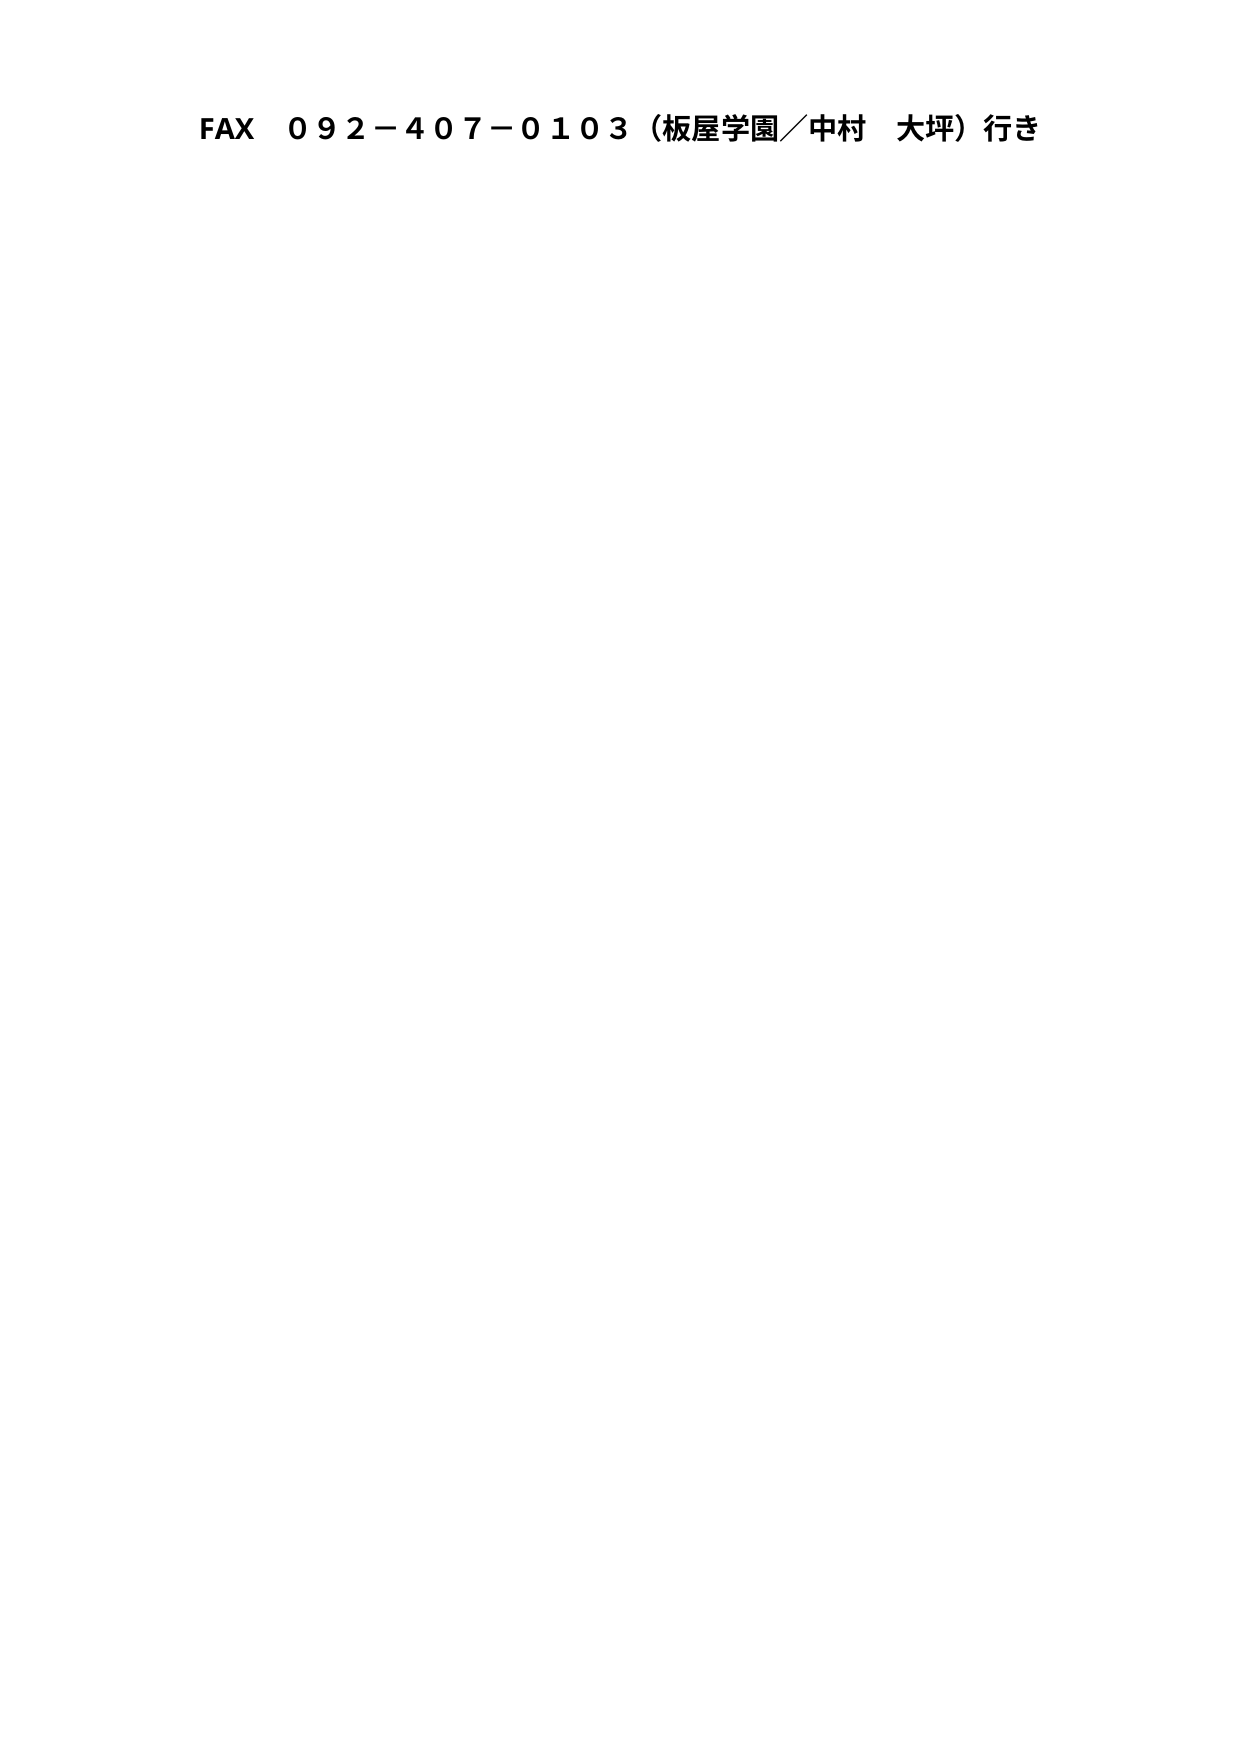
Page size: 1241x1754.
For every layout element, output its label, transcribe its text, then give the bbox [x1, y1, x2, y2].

text FAX ０９２－４０７－０１０３（板屋学園／中村 大坪）行き [75, 89, 1165, 164]
